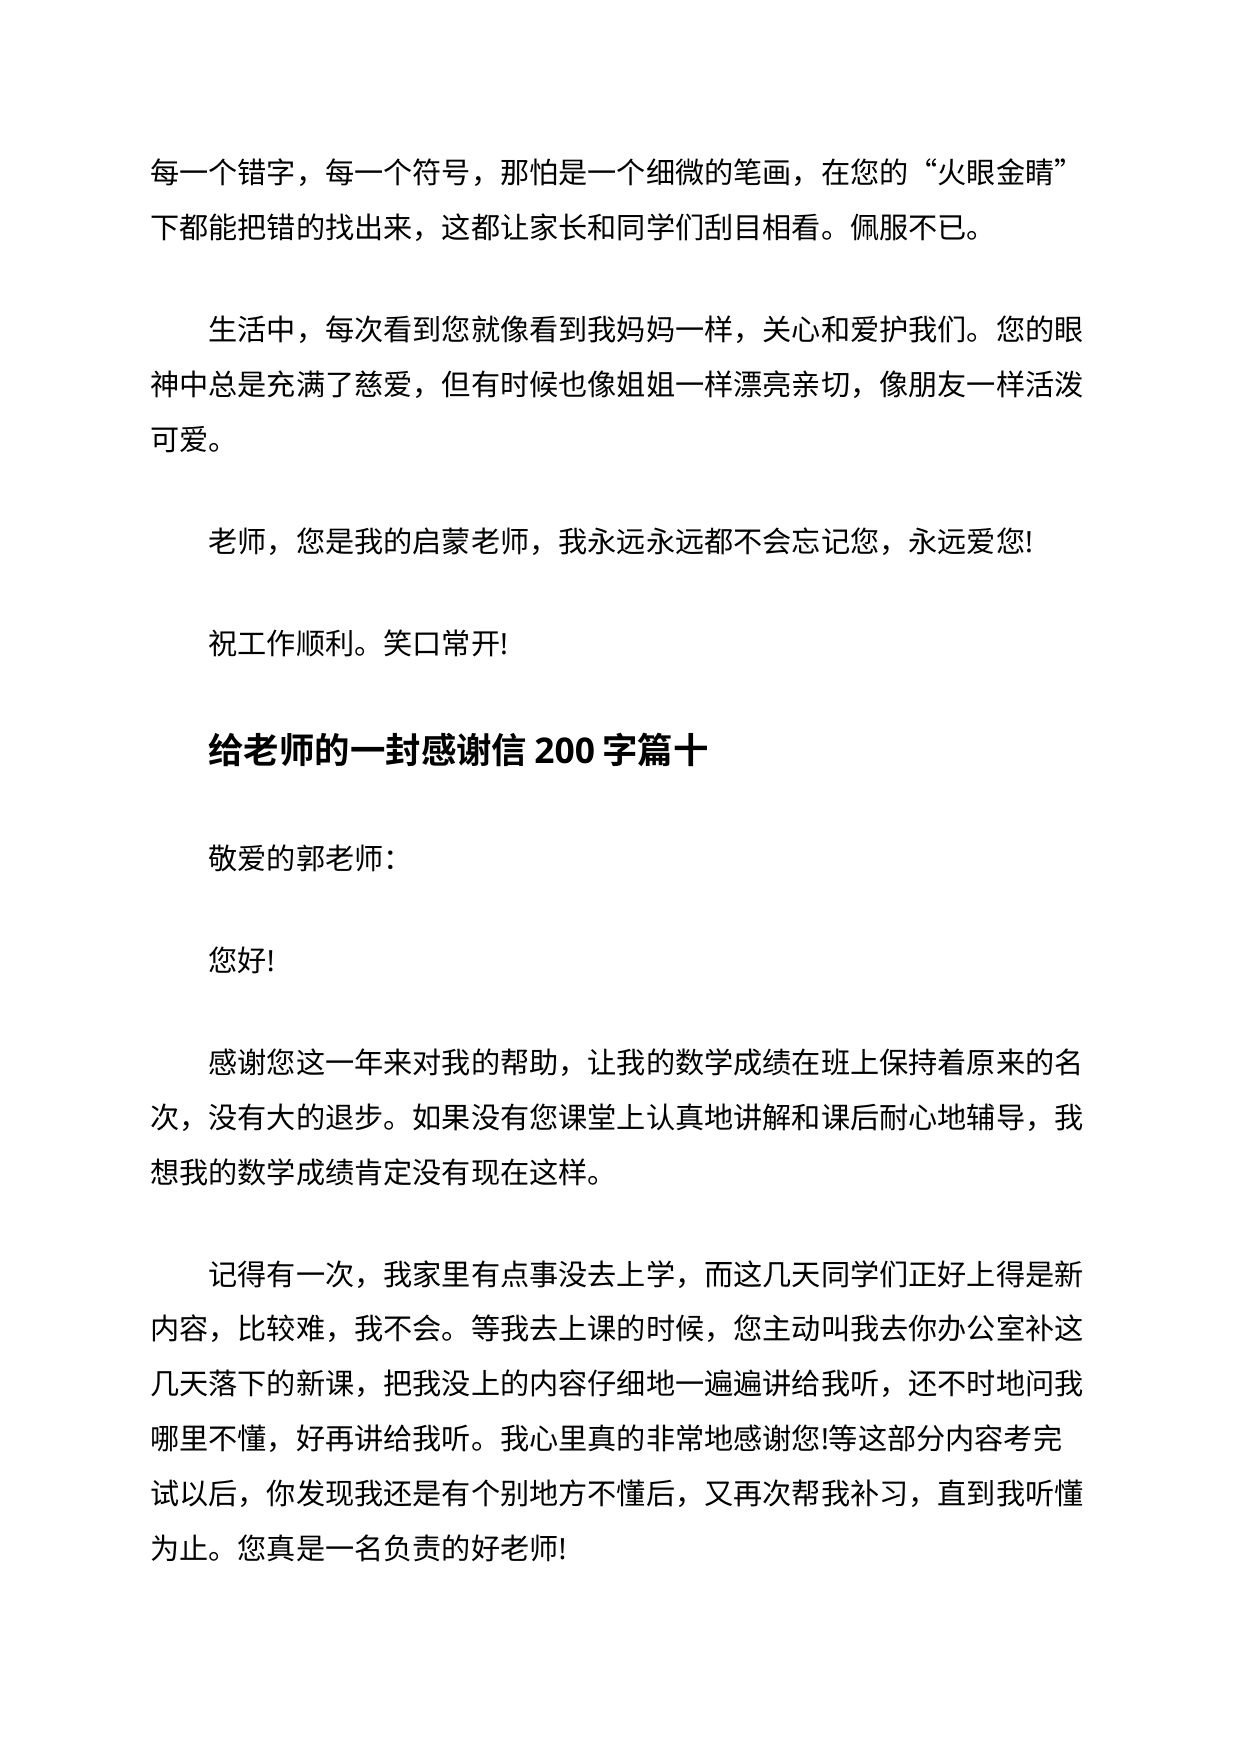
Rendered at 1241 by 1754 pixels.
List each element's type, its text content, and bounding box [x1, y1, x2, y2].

text 记得有一次，我家里有点事没去上学，而这几天同学们正好上得是新内容，比较难，我不会。等我去上课的时候，您主动叫我去你办公室补这几天落下的新课，把我没上的内容仔细地一遍遍讲给我听，还不时地问我哪里不懂，好再讲给我听。我心里真的非常地感谢您!等这部分内容考完试以后，你发现我还是有个别地方不懂后，又再次帮我补习，直到我听懂为止。您真是一名负责的好老师! [150, 1251, 1090, 1568]
text 生活中，每次看到您就像看到我妈妈一样，关心和爱护我们。您的眼神中总是充满了慈爱，但有时候也像姐姐一样漂亮亲切，像朋友一样活泼可爱。 [150, 307, 1090, 459]
text 老师，您是我的启蒙老师，我永远永远都不会忘记您，永远爱您! [150, 518, 1090, 561]
text 祝工作顺利。笑口常开! [150, 620, 1090, 663]
text 您好! [150, 937, 1090, 980]
text 敬爱的郭老师： [150, 836, 1090, 878]
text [150, 150, 1090, 247]
text 给老师的一封感谢信200字篇十 [150, 722, 1090, 773]
text 感谢您这一年来对我的帮助，让我的数学成绩在班上保持着原来的名次，没有大的退步。如果没有您课堂上认真地讲解和课后耐心地辅导，我想我的数学成绩肯定没有现在这样。 [150, 1039, 1090, 1192]
